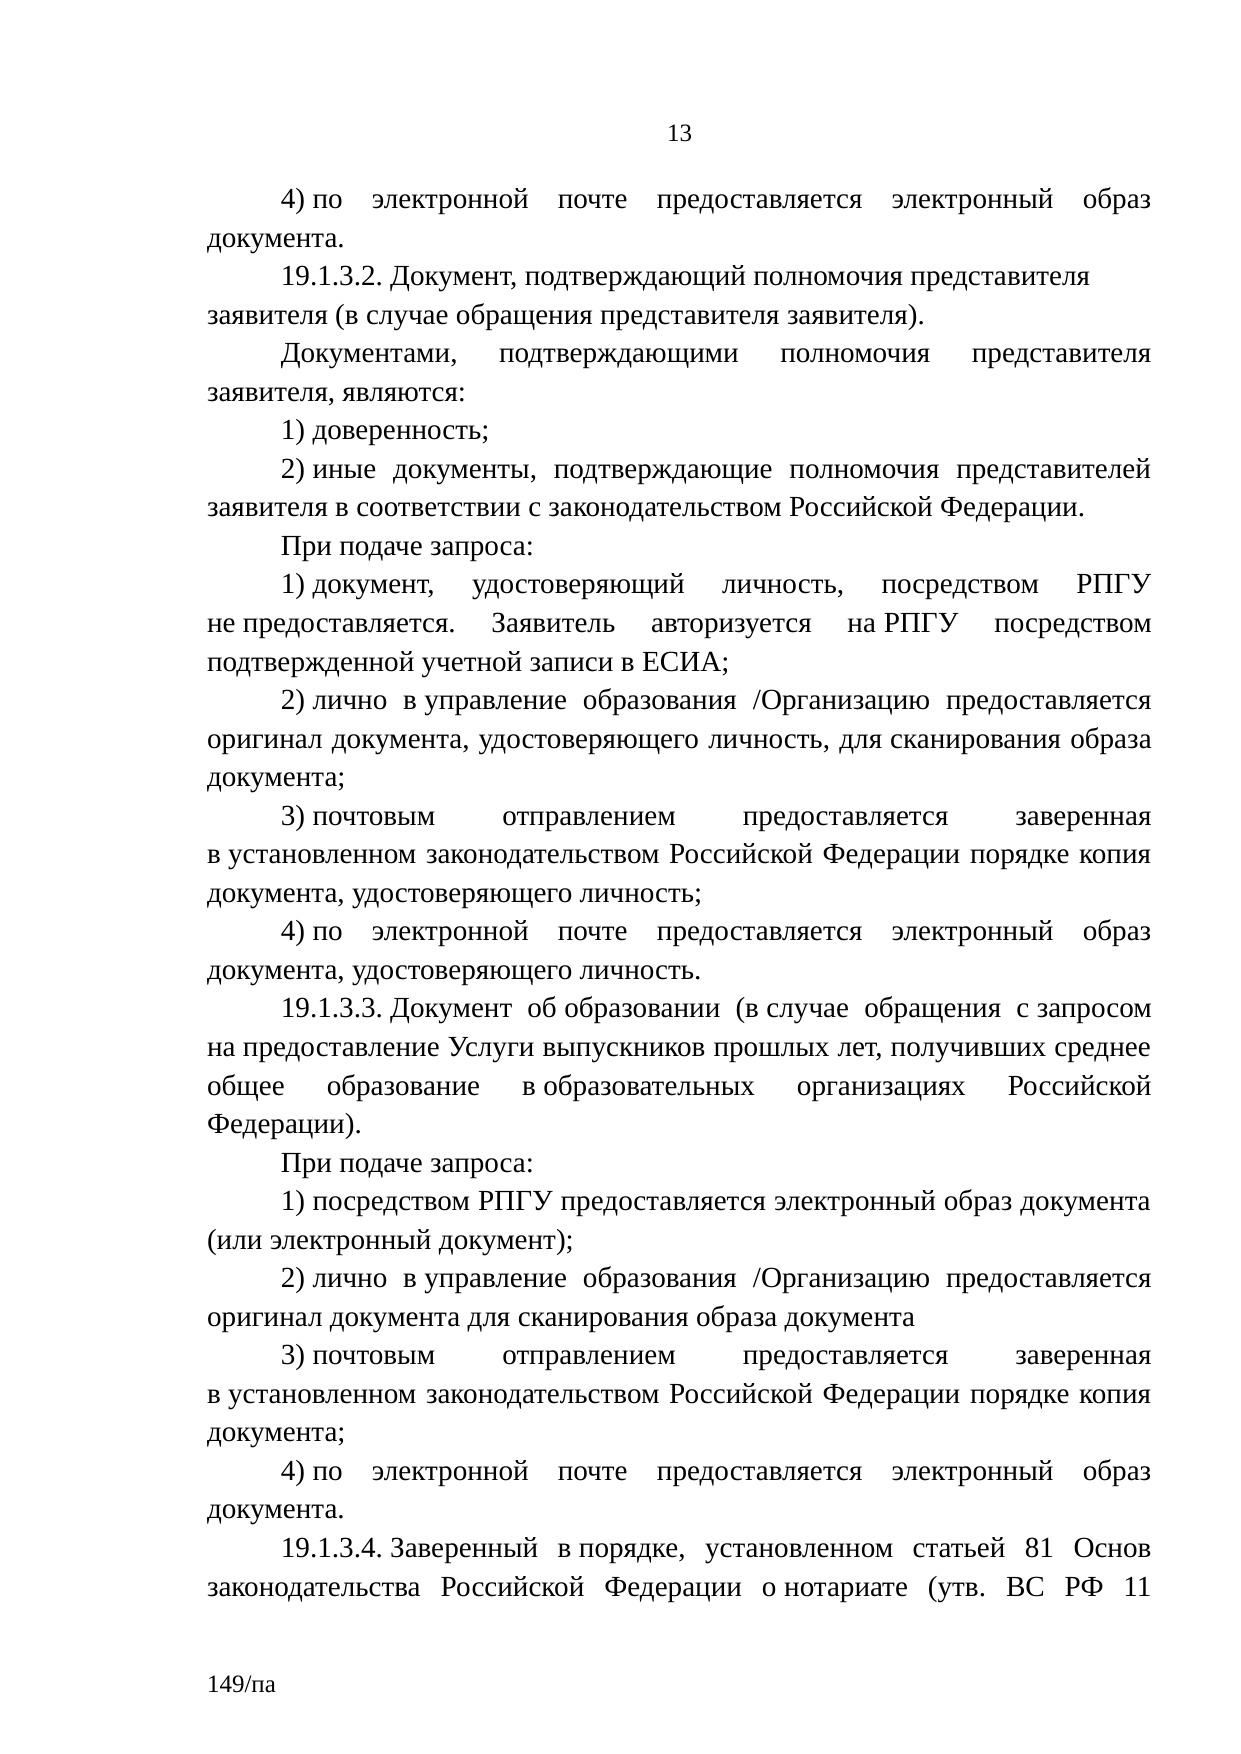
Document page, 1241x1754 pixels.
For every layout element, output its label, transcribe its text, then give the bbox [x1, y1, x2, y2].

text 1) документ, удостоверяющий личность, посредством РПГУ не предоставляется. Заявитель авторизуется на РПГУ посредством подтвержденной учетной записи в ЕСИА; [207, 567, 1152, 677]
text 4) по электронной почте предоставляется электронный образ документа. [207, 181, 1152, 253]
text 1) доверенность; [207, 412, 1152, 446]
text При подаче запроса: [207, 1145, 1152, 1178]
text 2) лично в управление образования /Организацию предоставляется оригинал документа для сканирования образа документа [207, 1260, 1152, 1332]
text 4) по электронной почте предоставляется электронный образ документа, удостоверяющего личность. [207, 913, 1152, 986]
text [207, 1530, 1152, 1602]
text При подаче запроса: [207, 528, 1152, 562]
text 4) по электронной почте предоставляется электронный образ документа. [207, 1453, 1152, 1525]
text 1) посредством РПГУ предоставляется электронный образ документа (или электронный документ); [207, 1183, 1152, 1255]
text 2) иные документы, подтверждающие полномочия представителей заявителя в соответствии с законодательством Российской Федерации. [207, 451, 1152, 523]
text 19.1.3.2. Документ, подтверждающий полномочия представителя заявителя (в случае обращения представителя заявителя). [207, 258, 1152, 330]
text 19.1.3.3. Документ об образовании (в случае обращения с запросом на предоставление Услуги выпускников прошлых лет, получивших среднее общее образование в образовательных организациях Российской Федерации). [207, 991, 1152, 1140]
text 3) почтовым отправлением предоставляется заверенная в установленном законодательством Российской Федерации порядке копия документа, удостоверяющего личность; [207, 798, 1152, 908]
text 3) почтовым отправлением предоставляется заверенная в установленном законодательством Российской Федерации порядке копия документа; [207, 1337, 1152, 1448]
text Документами, подтверждающими полномочия представителя заявителя, являются: [207, 335, 1152, 407]
text 2) лично в управление образования /Организацию предоставляется оригинал документа, удостоверяющего личность, для сканирования образа документа; [207, 682, 1152, 793]
